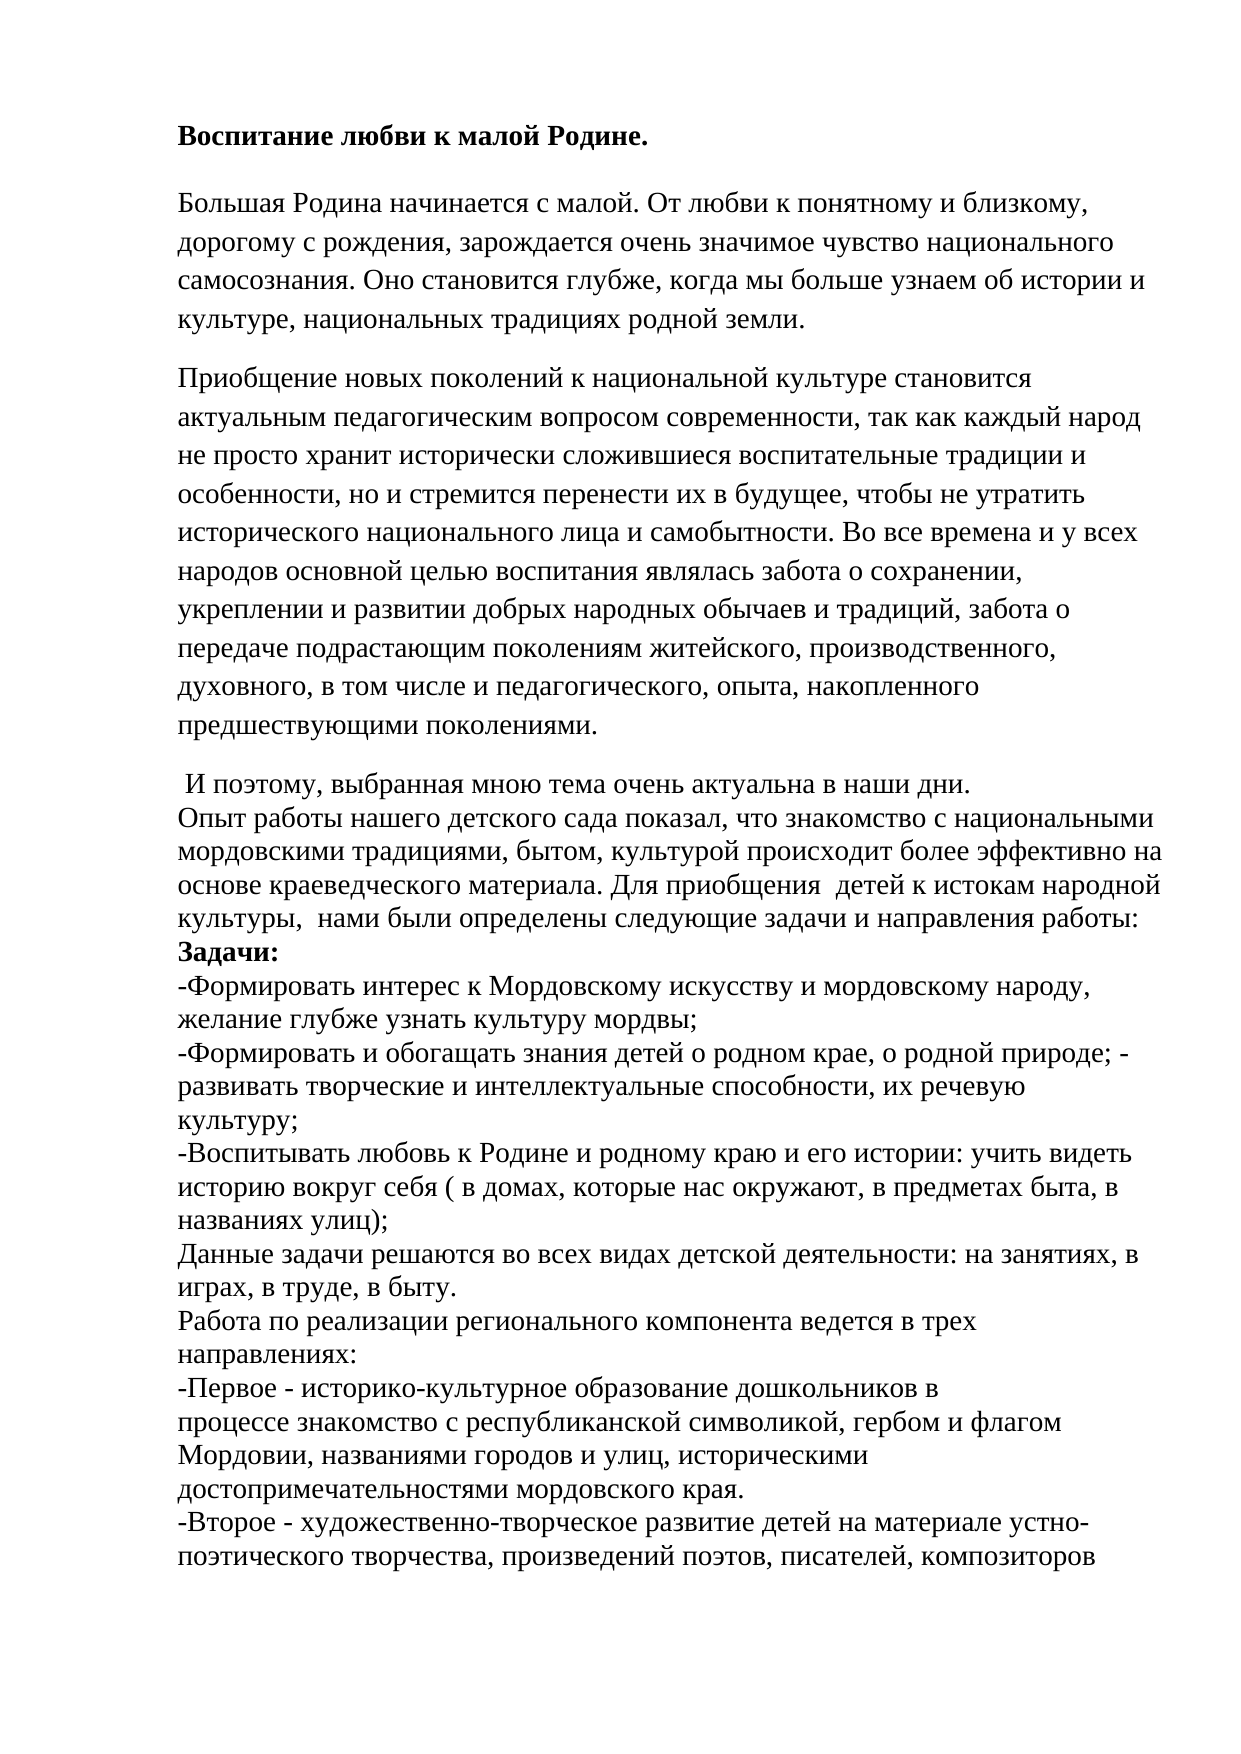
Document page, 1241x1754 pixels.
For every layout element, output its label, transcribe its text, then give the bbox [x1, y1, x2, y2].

text Воспитание любви к малой Родине. [177, 118, 1152, 152]
text Приобщение новых поколений к национальной культуре становится актуальным педагогическим вопросом современности, так как каждый народ не просто хранит исторически сложившиеся воспитательные традиции и особенности, но и стремится перенести их в будущее, чтобы не утратить исторического национального лица и самобытности. Во все времена и у всех народов основной целью воспитания являлась забота о сохранении, укреплении и развитии добрых народных обычаев и традиций, забота о передаче подрастающим поколениям житейского, производственного, духовного, в том числе и педагогического, опыта, накопленного предшествующими поколениями. [177, 360, 1152, 741]
text И поэтому, выбранная мною тема очень актуальна в наши дни. [177, 766, 1152, 800]
text -Формировать и обогащать знания детей о родном крае, о родной природе; -развивать творческие и интеллектуальные способности, их речевую культуру; [177, 1035, 1152, 1135]
text -Первое - историко-культурное образование дошкольников в процессе знакомство с республиканской символикой, гербом и флагом Мордовии, названиями городов и улиц, историческими достопримечательностями мордовского края. [177, 1370, 1152, 1504]
text -Воспитывать любовь к Родине и родному краю и его истории: учить видеть историю вокруг себя ( в домах, которые нас окружают, в предметах быта, в названиях улиц); [177, 1135, 1152, 1236]
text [177, 1504, 1152, 1571]
text Опыт работы нашего детского сада показал, что знакомство с национальными мордовскими традициями, бытом, культурой происходит более эффективно на основе краеведческого материала. Для приобщения детей к истокам народной культуры, нами были определены следующие задачи и направления работы: [177, 800, 1185, 934]
text -Формировать интерес к Мордовскому искусству и мордовскому народу, желание глубже узнать культуру мордвы; [177, 968, 1152, 1035]
text Большая Родина начинается с малой. От любви к понятному и близкому, дорогому с рождения, зарождается очень значимое чувство национального самосознания. Оно становится глубже, когда мы больше узнаем об истории и культуре, национальных традициях родной земли. [177, 185, 1152, 334]
text Данные задачи решаются во всех видах детской деятельности: на занятиях, в играх, в труде, в быту. [177, 1236, 1152, 1303]
text Задачи: [177, 934, 1152, 968]
text Работа по реализации регионального компонента ведется в трех направлениях: [177, 1303, 1152, 1370]
